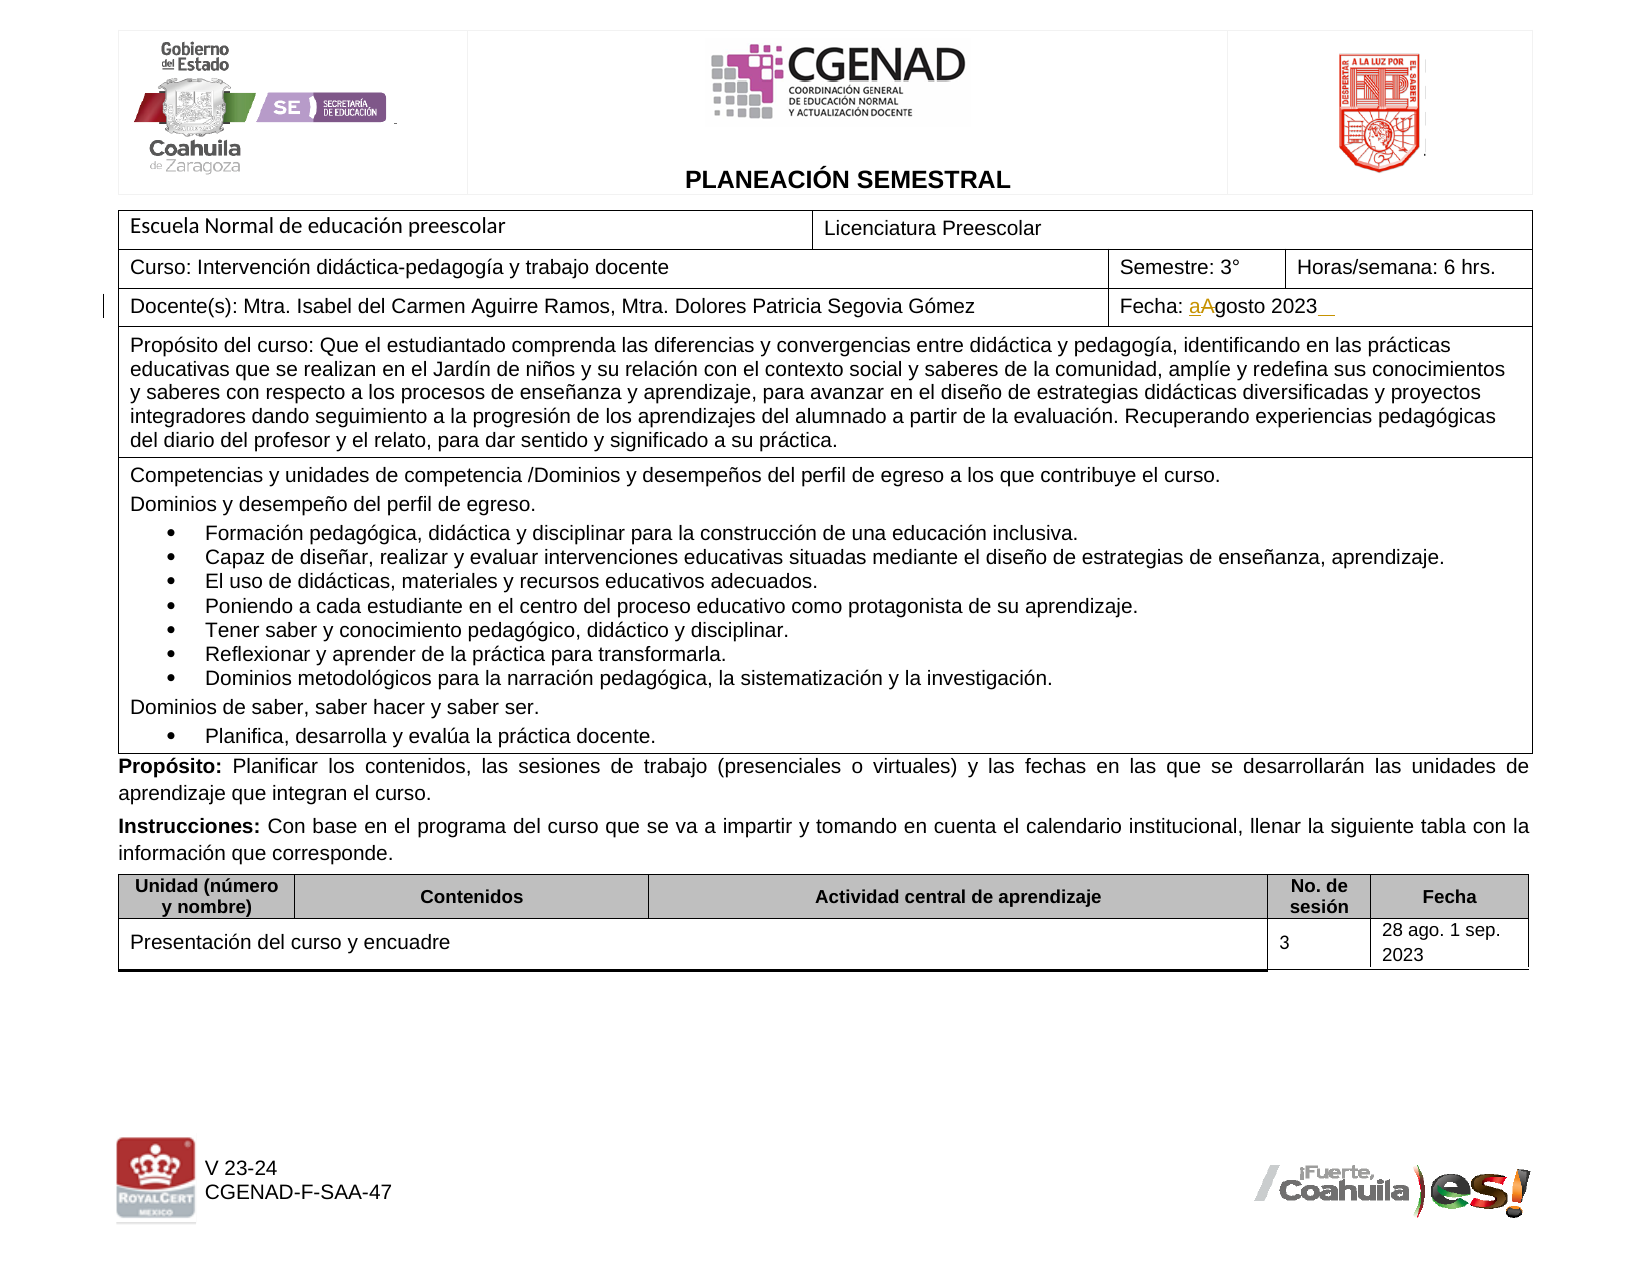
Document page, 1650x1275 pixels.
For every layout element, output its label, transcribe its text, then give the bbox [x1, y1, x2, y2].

table_header No. de sesión [1268, 875, 1370, 918]
picture [125, 36, 397, 184]
table_cell Semestre: 3° [1109, 250, 1285, 288]
table_cell Curso: Intervención didáctica-pedagogía y trabajo docente [119, 250, 1108, 288]
picture [115, 1133, 197, 1224]
table_cell Horas/semana: 6 hrs. [1286, 250, 1532, 288]
table_header Fecha [1371, 875, 1528, 918]
table_cell 28 ago. 1 sep. 2023 [1371, 919, 1528, 969]
picture [1334, 45, 1426, 179]
table_header Escuela Normal de educación preescolar [119, 211, 812, 249]
text Instrucciones: Con base en el programa del curso que se va a impartir y tomando en cuenta el calendario institucional, llenar la siguiente tabla con la información que corresponde. [118, 814, 1532, 865]
picture [704, 38, 971, 127]
text Propósito: Planificar los contenidos, las sesiones de trabajo (presenciales o virtuales) y las fechas en las que se desarrollarán las unidades de aprendizaje que integran el curso. [118, 754, 1532, 805]
table_cell Docente(s): Mtra. Isabel del Carmen Aguirre Ramos, Mtra. Dolores Patricia Segovia Gómez [119, 289, 1108, 326]
table_cell Fecha: gosto 2023 [1109, 289, 1532, 326]
table_cell Competencias y unidades de competencia /Dominios y desempeños del perfil de egreso a los que contribuye el curso. Dominios y desempeño del perfil de egreso. Formación pedagógica, didáctica y disciplinar para la construcción de una educación inclusiva. Capaz de diseñar, realizar y evaluar intervenciones educativas situadas mediante el diseño de estrategias de enseñanza, aprendizaje. El uso de didácticas, materiales y recursos educativos adecuados. Poniendo a cada estudiante en el centro del proceso educativo como protagonista de su aprendizaje. Tener saber y conocimiento pedagógico, didáctico y disciplinar. Reflexionar y aprender de la práctica para transformarla. Dominios metodológicos para la narración pedagógica, la sistematización y la investigación. Dominios de saber, saber hacer y saber ser. Planifica, desarrolla y evalúa la práctica docente. [119, 458, 1532, 753]
table_header Contenidos [295, 875, 648, 918]
table_header Licenciatura Preescolar [813, 211, 1532, 249]
table_cell Presentación del curso y encuadre [119, 919, 1267, 969]
table_header Unidad (número y nombre) [119, 875, 294, 918]
table_header Actividad central de aprendizaje [649, 875, 1267, 918]
table_cell Propósito del curso: Que el estudiantado comprenda las diferencias y convergencias entre didáctica y pedagogía, identificando en las prácticas educativas que se realizan en el Jardín de niños y su relación con el contexto social y saberes de la comunidad, amplíe y redefina sus conocimientos y saberes con respecto a los procesos de enseñanza y aprendizaje, para avanzar en el diseño de estrategias didácticas diversificadas y proyectos integradores dando seguimiento a la progresión de los aprendizajes del alumnado a partir de la evaluación. Recuperando experiencias pedagógicas del diario del profesor y el relato, para dar sentido y significado a su práctica. [119, 327, 1532, 457]
picture [1245, 1148, 1543, 1229]
table_cell 3 [1268, 919, 1371, 969]
